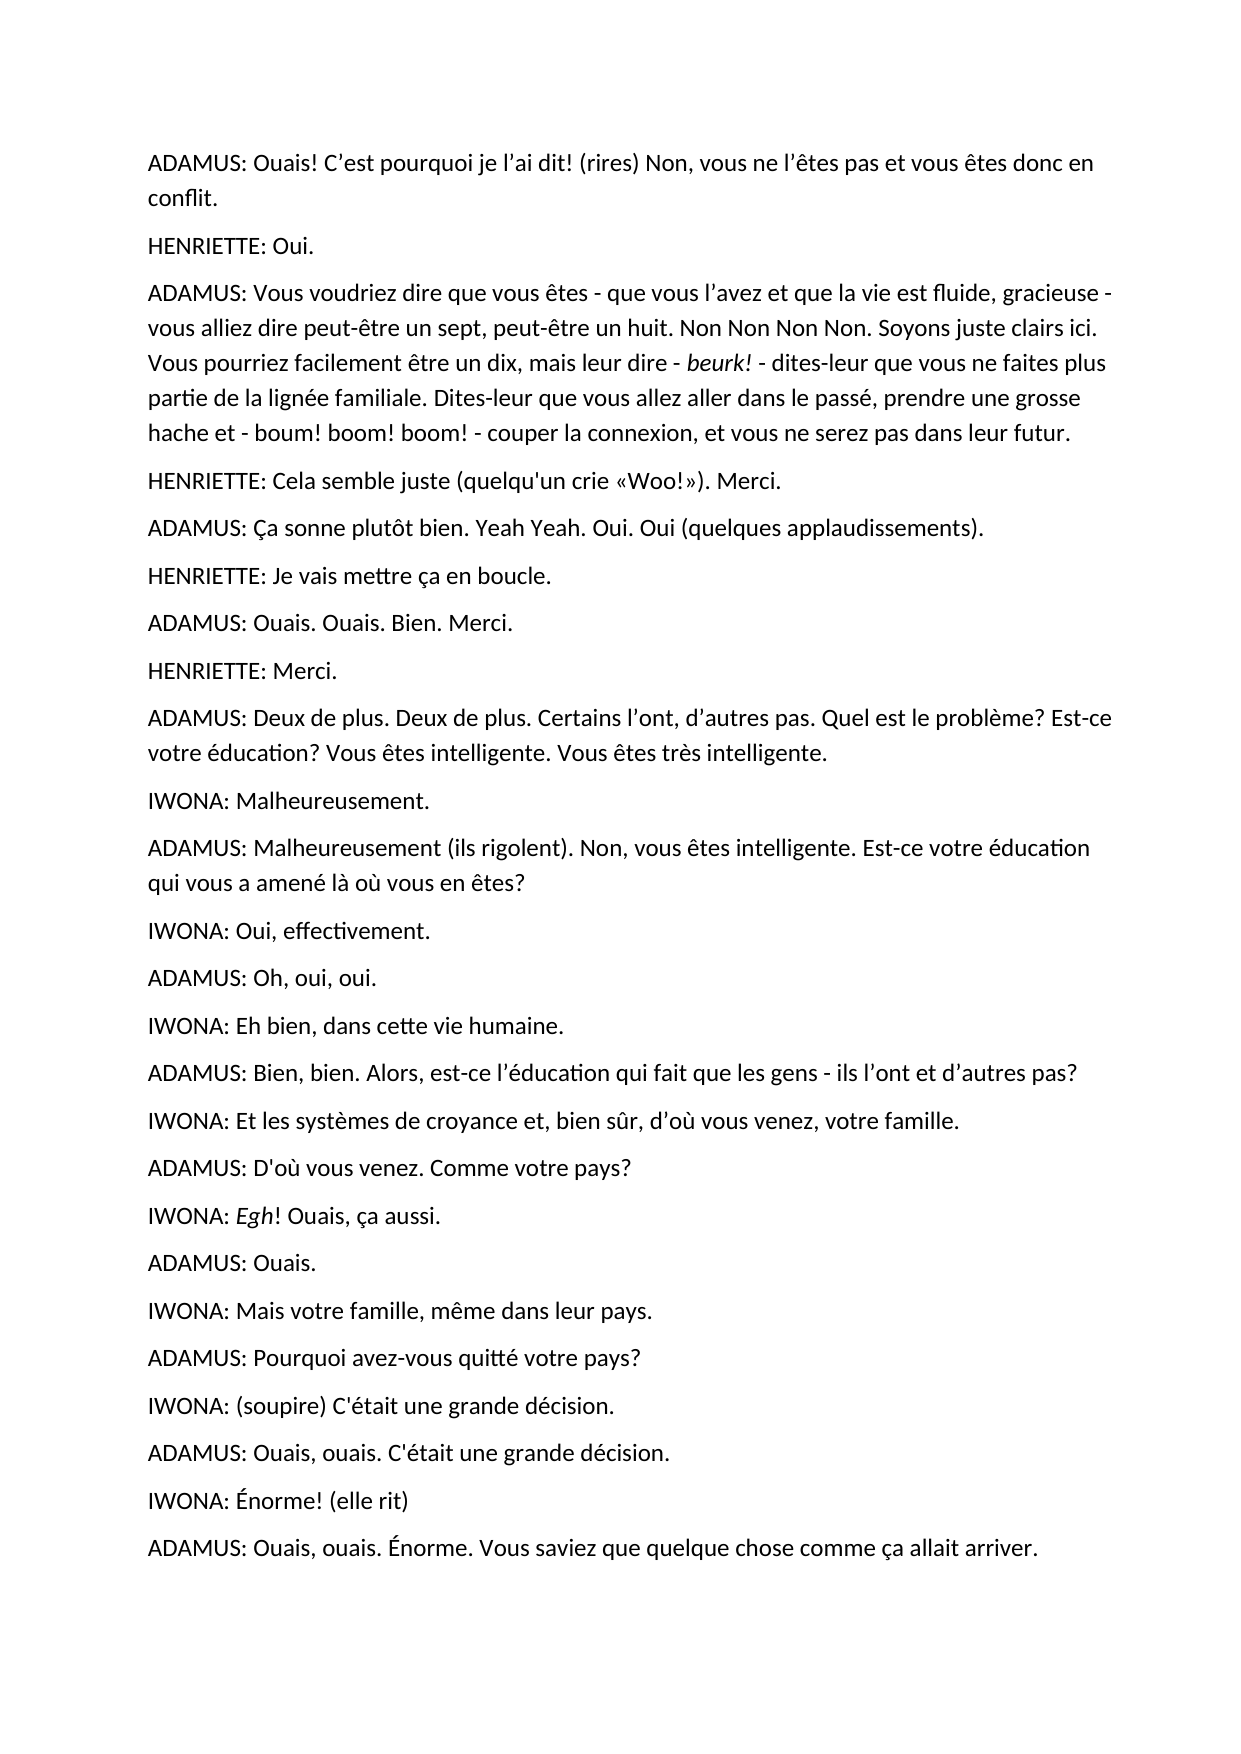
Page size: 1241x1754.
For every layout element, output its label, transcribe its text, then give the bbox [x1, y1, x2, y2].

text ADAMUS: Malheureusement (ils rigolent). Non, vous êtes intelligente. Est-ce votre éducation qui vous a amené là où vous en êtes? [148, 833, 1123, 898]
text ADAMUS: Ça sonne plutôt bien. Yeah Yeah. Oui. Oui (quelques applaudissements). [148, 513, 1123, 543]
text IWONA: Egh! Ouais, ça aussi. [148, 1200, 1123, 1231]
text IWONA: Oui, effectivement. [148, 915, 1123, 946]
text HENRIETTE: Merci. [148, 655, 1123, 686]
text ADAMUS: Vous voudriez dire que vous êtes - que vous l’avez et que la vie est fluide, gracieuse - vous alliez dire peut-être un sept, peut-être un huit. Non Non Non Non. Soyons juste clairs ici. Vous pourriez facilement être un dix, mais leur dire - beurk! - dites-leur que vous ne faites plus partie de la lignée familiale. Dites-leur que vous allez aller dans le passé, prendre une grosse hache et - boum! boom! boom! - couper la connexion, et vous ne serez pas dans leur futur. [148, 278, 1123, 448]
text ADAMUS: D'où vous venez. Comme votre pays? [148, 1153, 1123, 1183]
text IWONA: (soupire) C'était une grande décision. [148, 1390, 1123, 1421]
text ADAMUS: Ouais, ouais. C'était une grande décision. [148, 1438, 1123, 1468]
text HENRIETTE: Je vais mettre ça en boucle. [148, 560, 1123, 591]
text IWONA: Malheureusement. [148, 785, 1123, 816]
text ADAMUS: Oh, oui, oui. [148, 963, 1123, 993]
text ADAMUS: Bien, bien. Alors, est-ce l’éducation qui fait que les gens - ils l’ont et d’autres pas? [148, 1058, 1123, 1088]
text IWONA: Eh bien, dans cette vie humaine. [148, 1010, 1123, 1041]
text IWONA: Mais votre famille, même dans leur pays. [148, 1295, 1123, 1326]
text ADAMUS: Deux de plus. Deux de plus. Certains l’ont, d’autres pas. Quel est le problème? Est-ce votre éducation? Vous êtes intelligente. Vous êtes très intelligente. [148, 703, 1123, 768]
text ADAMUS: Ouais. Ouais. Bien. Merci. [148, 608, 1123, 638]
text ADAMUS: Ouais! C’est pourquoi je l’ai dit! (rires) Non, vous ne l’êtes pas et vous êtes donc en conflit. [148, 148, 1123, 213]
text HENRIETTE: Oui. [148, 230, 1123, 261]
text HENRIETTE: Cela semble juste (quelqu'un crie «Woo!»). Merci. [148, 465, 1123, 496]
text ADAMUS: Ouais, ouais. Énorme. Vous saviez que quelque chose comme ça allait arriver. [148, 1533, 1123, 1563]
text IWONA: Énorme! (elle rit) [148, 1485, 1123, 1516]
text ADAMUS: Ouais. [148, 1248, 1123, 1278]
text ADAMUS: Pourquoi avez-vous quitté votre pays? [148, 1343, 1123, 1373]
text IWONA: Et les systèmes de croyance et, bien sûr, d’où vous venez, votre famille. [148, 1105, 1123, 1136]
